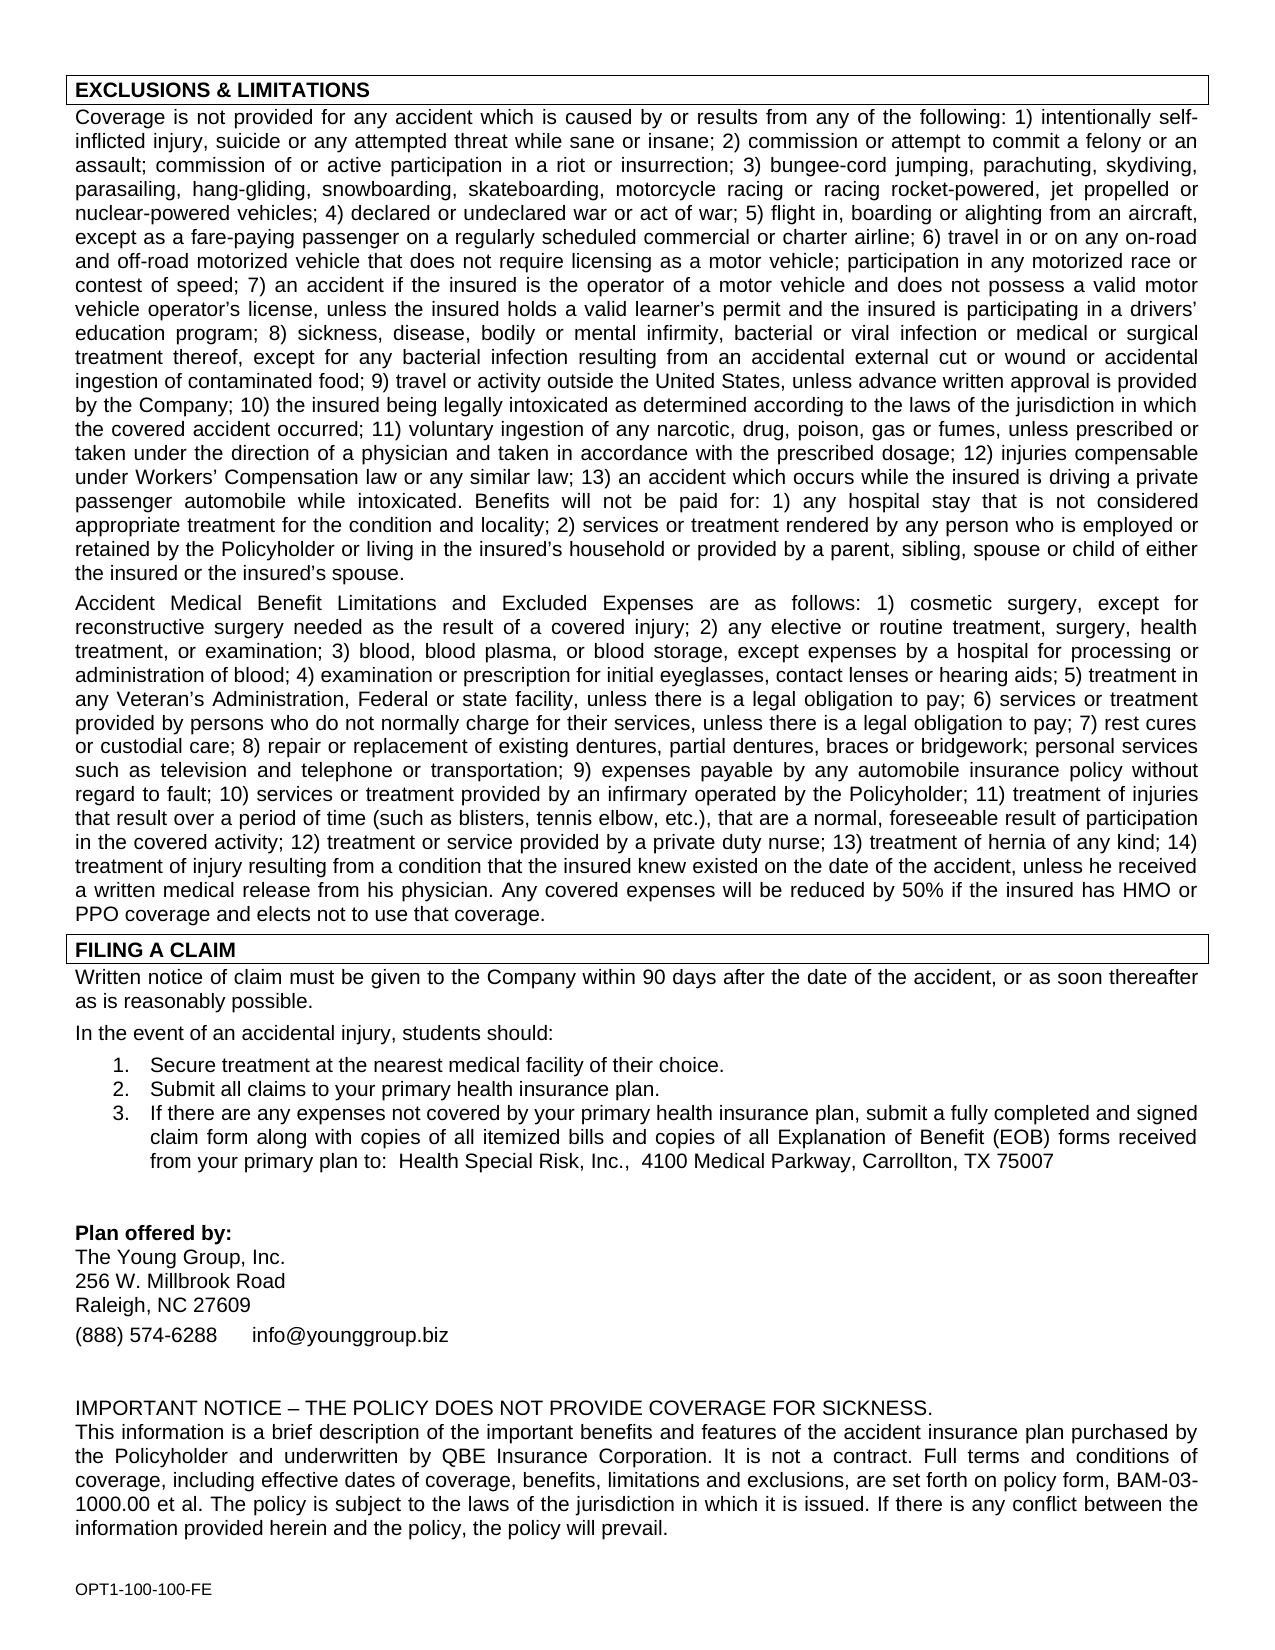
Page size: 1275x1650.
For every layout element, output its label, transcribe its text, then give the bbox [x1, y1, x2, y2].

text FILING A CLAIM [67, 935, 1208, 963]
text This information is a brief description of the important benefits and features of the accident insurance plan purchased by the Policyholder and underwritten by QBE Insurance Corporation. It is not a contract. Full terms and conditions of coverage, including effective dates of coverage, benefits, limitations and exclusions, are set forth on policy form, BAM-03-1000.00 et al. The policy is subject to the laws of the jurisdiction in which it is issued. If there is any conflict between the information provided herein and the policy, the policy will prevail. [75, 1420, 1200, 1539]
text The Young Group, Inc. [75, 1245, 1200, 1269]
text Written notice of claim must be given to the Company within 90 days after the date of the accident, or as soon thereafter as is reasonably possible. [75, 964, 1200, 1012]
text 256 W. Millbrook Road [75, 1269, 1200, 1293]
text (888) 574-6288 info@younggroup.biz [75, 1323, 1200, 1347]
list If there are any expenses not covered by your primary health insurance plan, submit a fully completed and signed claim form along with copies of all itemized bills and copies of all Explanation of Benefit (EOB) forms received from your primary plan to: Health Special Risk, Inc., 4100 Medical Parkway, Carrollton, TX 75007 [112, 1101, 1200, 1173]
text Accident Medical Benefit Limitations and Excluded Expenses are as follows: 1) cosmetic surgery, except for reconstructive surgery needed as the result of a covered injury; 2) any elective or routine treatment, surgery, health treatment, or examination; 3) blood, blood plasma, or blood storage, except expenses by a hospital for processing or administration of blood; 4) examination or prescription for initial eyeglasses, contact lenses or hearing aids; 5) treatment in any Veteran’s Administration, Federal or state facility, unless there is a legal obligation to pay; 6) services or treatment provided by persons who do not normally charge for their services, unless there is a legal obligation to pay; 7) rest cures or custodial care; 8) repair or replacement of existing dentures, partial dentures, braces or bridgework; personal services such as television and telephone or transportation; 9) expenses payable by any automobile insurance policy without regard to fault; 10) services or treatment provided by an infirmary operated by the Policyholder; 11) treatment of injuries that result over a period of time (such as blisters, tennis elbow, etc.), that are a normal, foreseeable result of participation in the covered activity; 12) treatment or service provided by a private duty nurse; 13) treatment of hernia of any kind; 14) treatment of injury resulting from a condition that the insured knew existed on the date of the accident, unless he received a written medical release from his physician. Any covered expenses will be reduced by 50% if the insured has HMO or PPO coverage and elects not to use that coverage. [75, 591, 1200, 926]
text Plan offered by: [75, 1221, 1200, 1245]
text IMPORTANT NOTICE – THE POLICY DOES NOT PROVIDE COVERAGE FOR SICKNESS. [75, 1396, 1200, 1420]
text In the event of an accidental injury, students should: [75, 1021, 1200, 1045]
text Raleigh, NC 27609 [75, 1293, 1200, 1317]
text EXCLUSIONS & LIMITATIONS [67, 76, 1208, 104]
list Secure treatment at the nearest medical facility of their choice. [112, 1053, 1200, 1077]
list Submit all claims to your primary health insurance plan. [112, 1077, 1200, 1101]
text Coverage is not provided for any accident which is caused by or results from any of the following: 1) intentionally self-inflicted injury, suicide or any attempted threat while sane or insane; 2) commission or attempt to commit a felony or an assault; commission of or active participation in a riot or insurrection; 3) bungee-cord jumping, parachuting, skydiving, parasailing, hang-gliding, snowboarding, skateboarding, motorcycle racing or racing rocket-powered, jet propelled or nuclear-powered vehicles; 4) declared or undeclared war or act of war; 5) flight in, boarding or alighting from an aircraft, except as a fare-paying passenger on a regularly scheduled commercial or charter airline; 6) travel in or on any on-road and off-road motorized vehicle that does not require licensing as a motor vehicle; participation in any motorized race or contest of speed; 7) an accident if the insured is the operator of a motor vehicle and does not possess a valid motor vehicle operator’s license, unless the insured holds a valid learner’s permit and the insured is participating in a drivers’ education program; 8) sickness, disease, bodily or mental infirmity, bacterial or viral infection or medical or surgical treatment thereof, except for any bacterial infection resulting from an accidental external cut or wound or accidental ingestion of contaminated food; 9) travel or activity outside the United States, unless advance written approval is provided by the Company; 10) the insured being legally intoxicated as determined according to the laws of the jurisdiction in which the covered accident occurred; 11) voluntary ingestion of any narcotic, drug, poison, gas or fumes, unless prescribed or taken under the direction of a physician and taken in accordance with the prescribed dosage; 12) injuries compensable under Workers’ Compensation law or any similar law; 13) an accident which occurs while the insured is driving a private passenger automobile while intoxicated. Benefits will not be paid for: 1) any hospital stay that is not considered appropriate treatment for the condition and locality; 2) services or treatment rendered by any person who is employed or retained by the Policyholder or living in the insured’s household or provided by a parent, sibling, spouse or child of either the insured or the insured’s spouse. [75, 105, 1200, 584]
